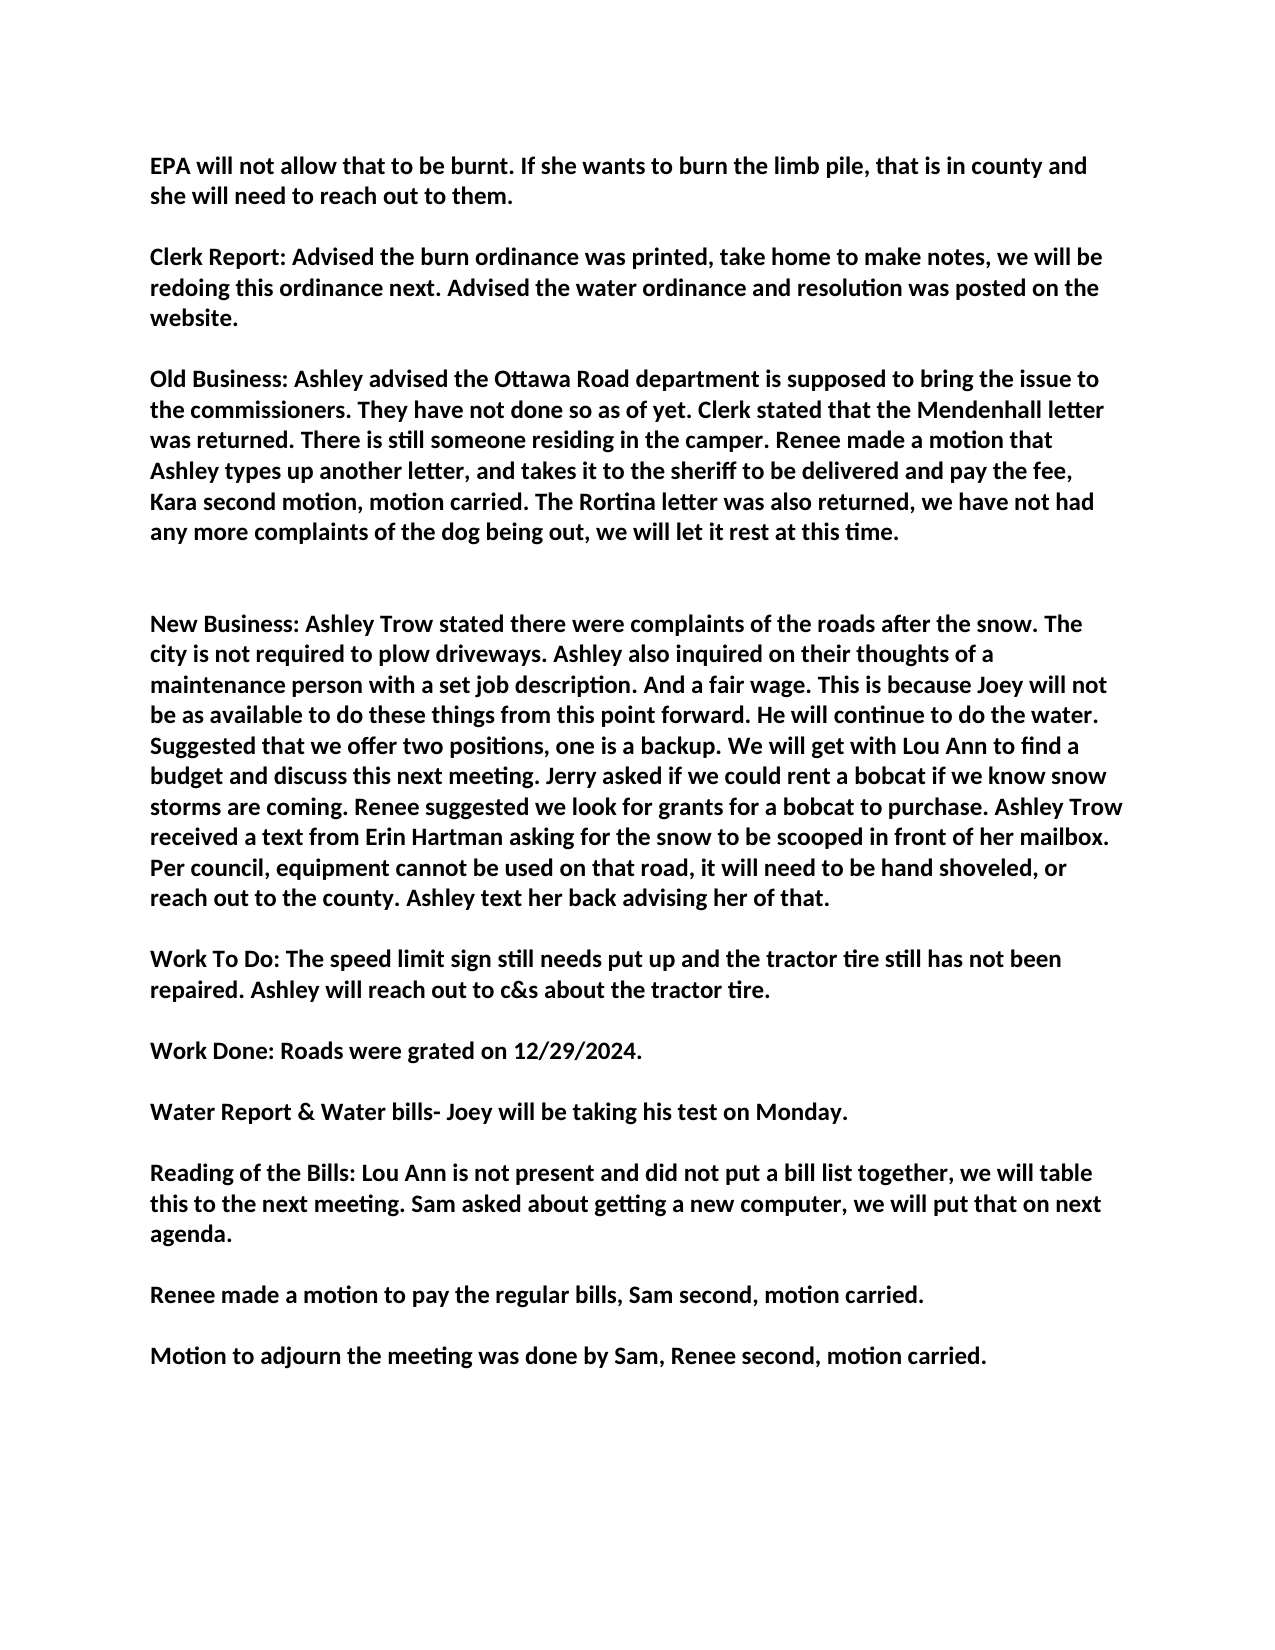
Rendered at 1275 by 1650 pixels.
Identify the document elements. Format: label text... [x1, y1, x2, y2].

text Water Report & Water bills- Joey will be taking his test on Monday. [150, 1096, 1125, 1127]
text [150, 150, 1125, 211]
text New Business: Ashley Trow stated there were complaints of the roads after the snow. The city is not required to plow driveways. Ashley also inquired on their thoughts of a maintenance person with a set job description. And a fair wage. This is because Joey will not be as available to do these things from this point forward. He will continue to do the water. Suggested that we offer two positions, one is a backup. We will get with Lou Ann to find a budget and discuss this next meeting. Jerry asked if we could rent a bobcat if we know snow storms are coming. Renee suggested we look for grants for a bobcat to purchase. Ashley Trow received a text from Erin Hartman asking for the snow to be scooped in front of her mailbox. Per council, equipment cannot be used on that road, it will need to be hand shoveled, or reach out to the county. Ashley text her back advising her of that. [150, 608, 1125, 913]
text Motion to adjourn the meeting was done by Sam, Renee second, motion carried. [150, 1340, 1125, 1371]
text Work To Do: The speed limit sign still needs put up and the tractor tire still has not been repaired. Ashley will reach out to c&s about the tractor tire. [150, 943, 1125, 1004]
text Work Done: Roads were grated on 12/29/2024. [150, 1035, 1125, 1066]
text Old Business: Ashley advised the Ottawa Road department is supposed to bring the issue to the commissioners. They have not done so as of yet. Clerk stated that the Mendenhall letter was returned. There is still someone residing in the camper. Renee made a motion that Ashley types up another letter, and takes it to the sheriff to be delivered and pay the fee, Kara second motion, motion carried. The Rortina letter was also returned, we have not had any more complaints of the dog being out, we will let it rest at this time. [150, 364, 1125, 547]
text Renee made a motion to pay the regular bills, Sam second, motion carried. [150, 1279, 1125, 1310]
text Clerk Report: Advised the burn ordinance was printed, take home to make notes, we will be redoing this ordinance next. Advised the water ordinance and resolution was posted on the website. [150, 242, 1125, 333]
text Reading of the Bills: Lou Ann is not present and did not put a bill list together, we will table this to the next meeting. Sam asked about getting a new computer, we will put that on next agenda. [150, 1157, 1125, 1249]
